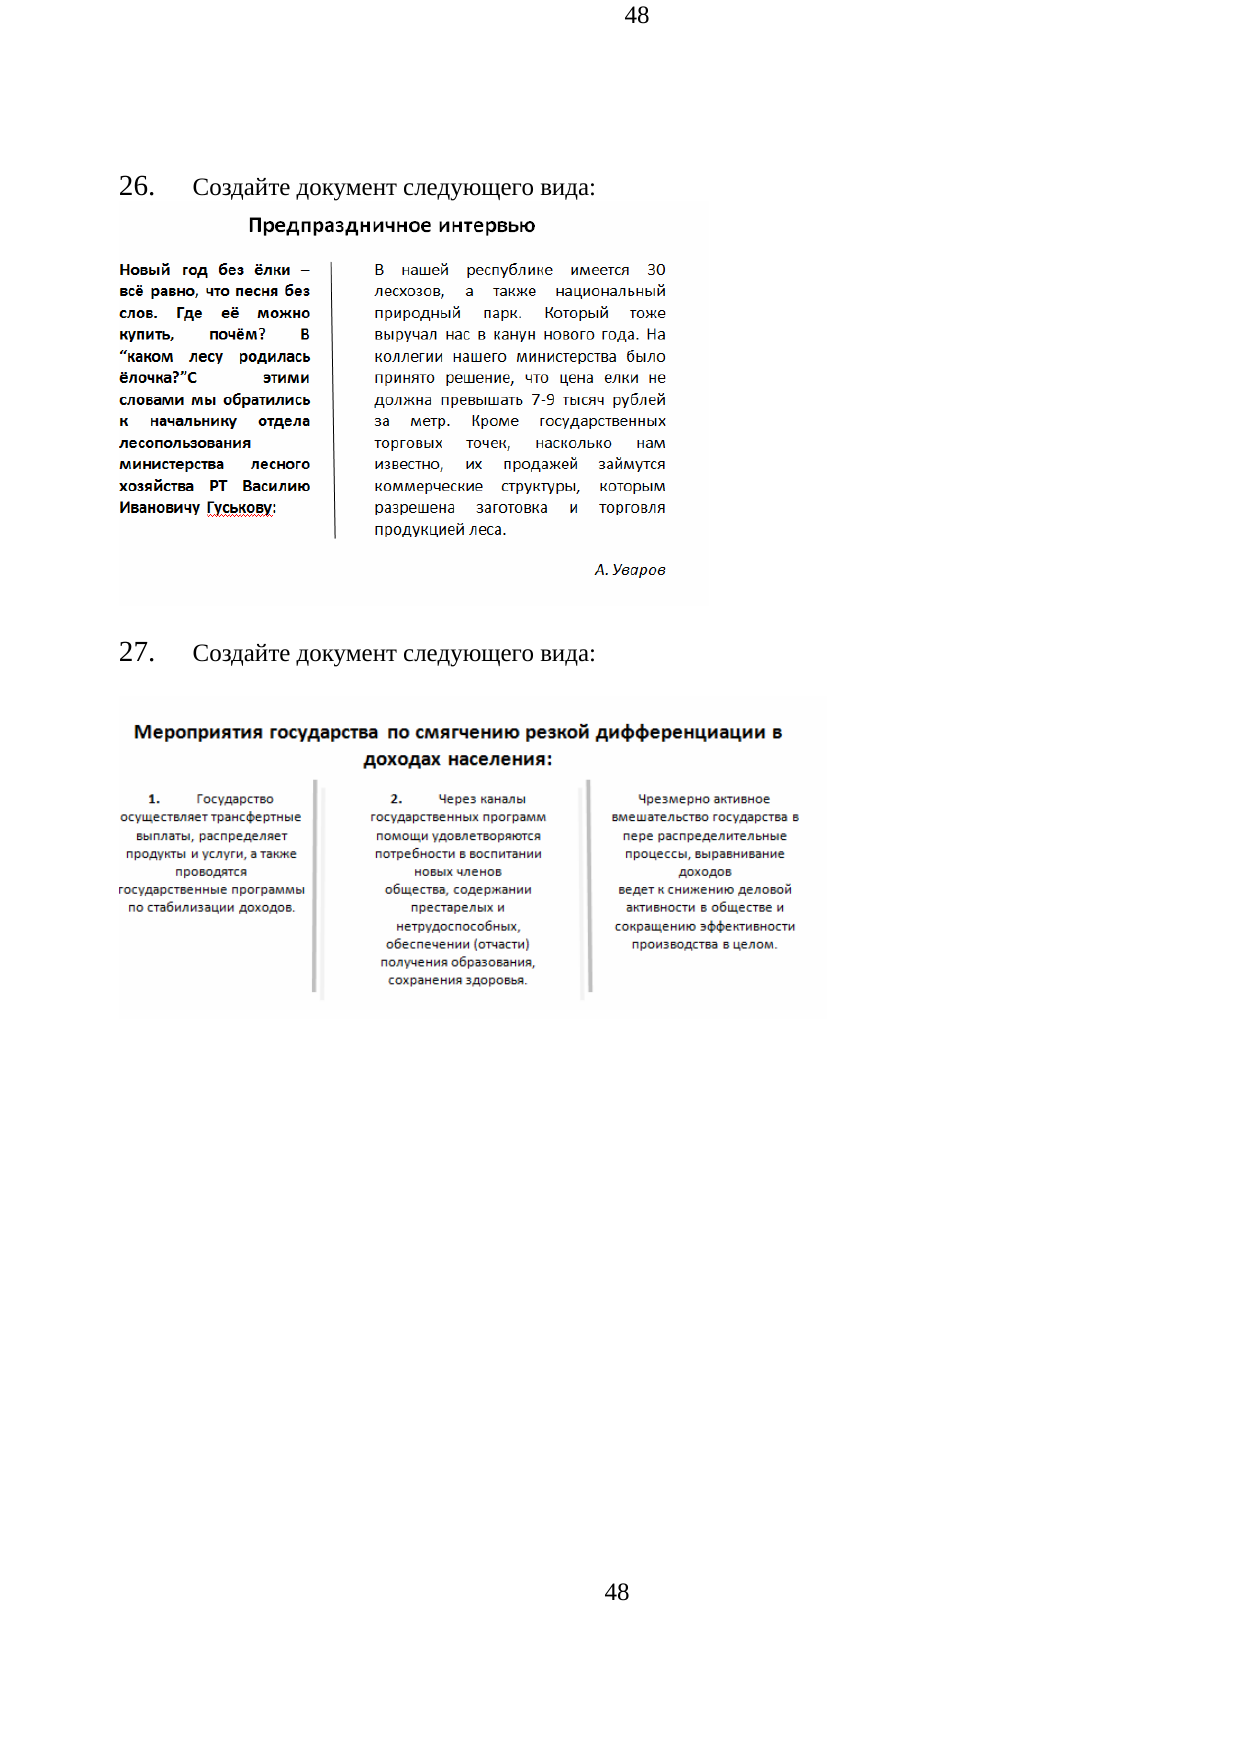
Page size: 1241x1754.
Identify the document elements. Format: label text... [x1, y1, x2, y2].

list Создайте документ следующего вида: [119, 634, 1155, 667]
picture [118, 201, 710, 606]
list Создайте документ следующего вида: [119, 168, 1155, 202]
picture [118, 696, 828, 1019]
